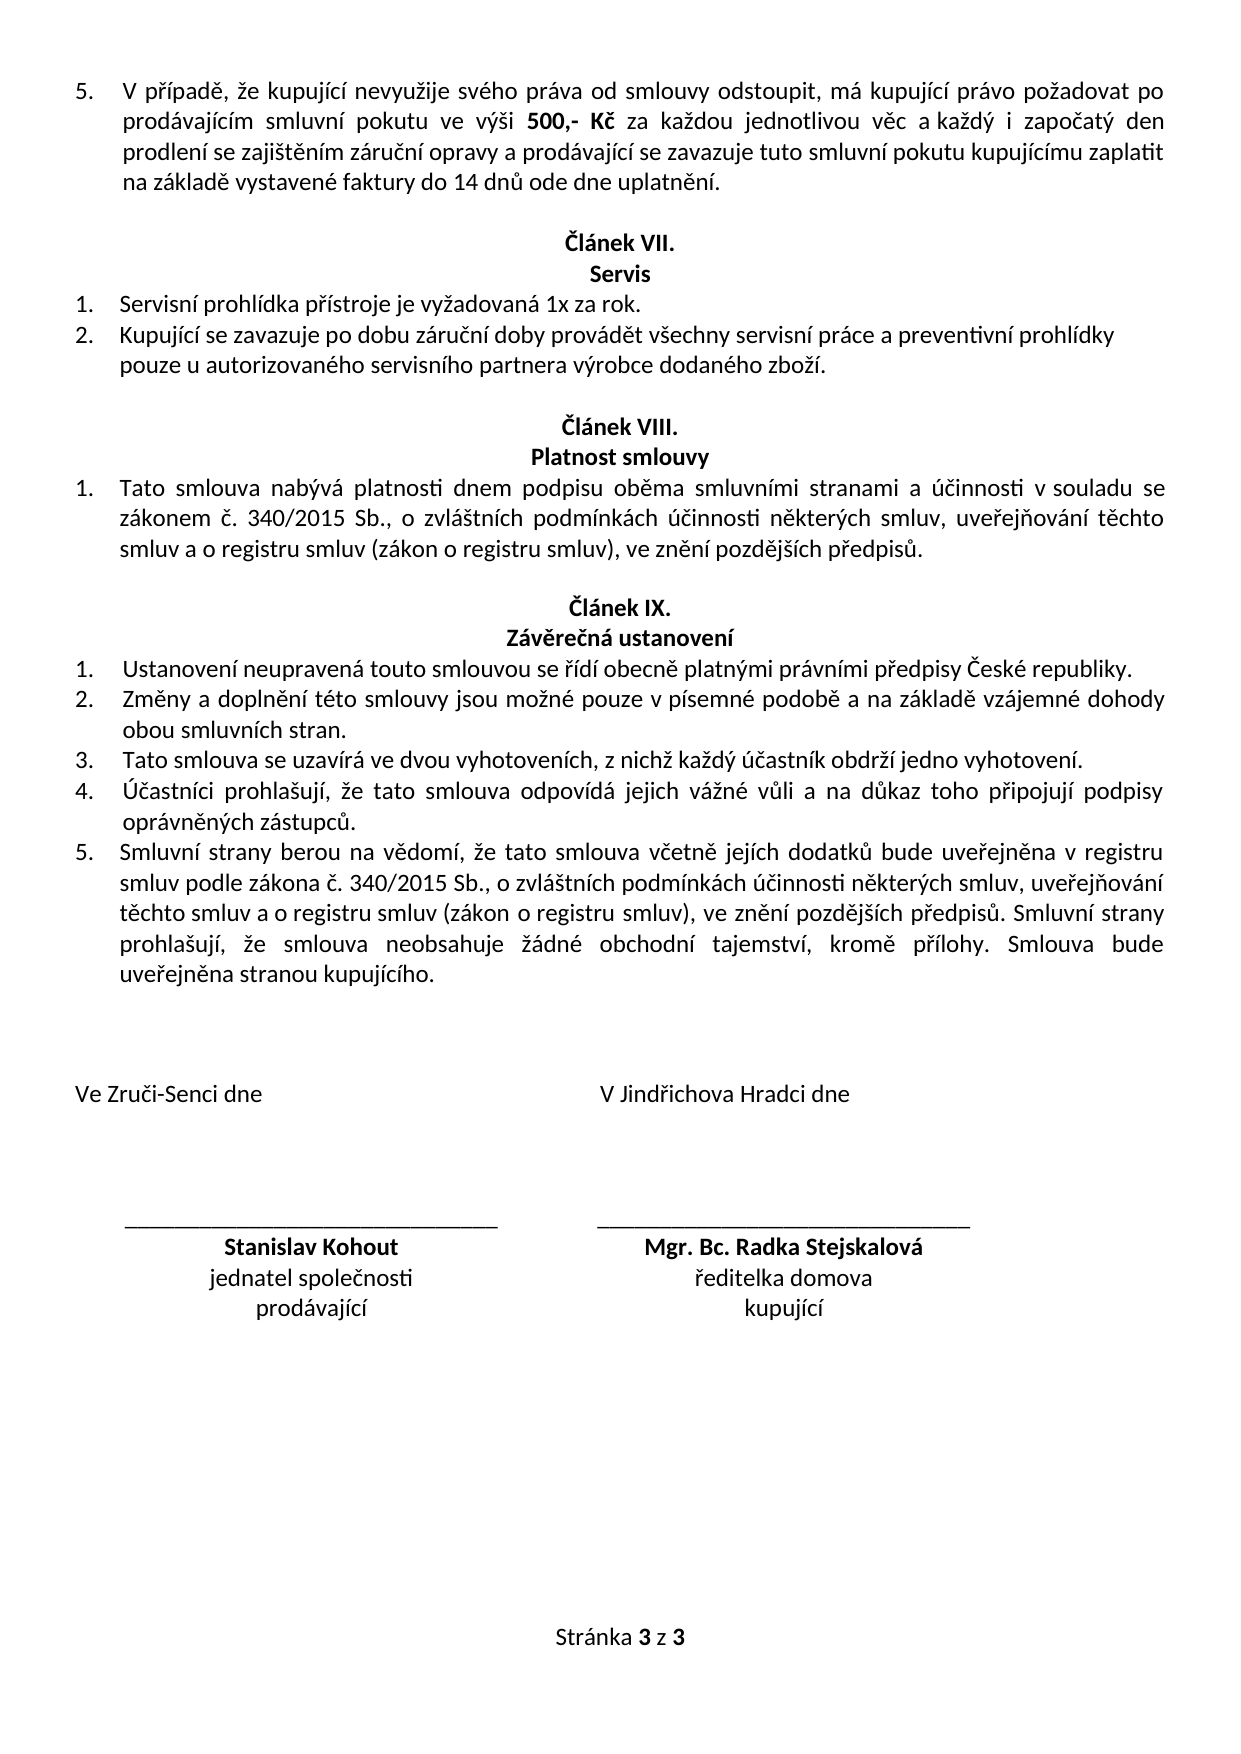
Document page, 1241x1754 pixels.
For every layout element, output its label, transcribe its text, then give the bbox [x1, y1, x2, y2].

list Kupující se zavazuje po dobu záruční doby provádět všechny servisní práce a preventivní prohlídky pouze u autorizovaného servisního partnera výrobce dodaného zboží. [75, 319, 1165, 380]
text Platnost smlouvy [75, 441, 1165, 472]
text Ve Zruči-Senci dne V Jindřichova Hradci dne [75, 1079, 1165, 1109]
list Tato smlouva se uzavírá ve dvou vyhotoveních, z nichž každý účastník obdrží jedno vyhotovení. [75, 745, 1165, 775]
text Článek VII. [75, 228, 1165, 258]
list Ustanovení neupravená touto smlouvou se řídí obecně platnými právními předpisy České republiky. [75, 653, 1165, 684]
text Článek IX. [75, 592, 1165, 623]
list V případě, že kupující nevyužije svého práva od smlouvy odstoupit, má kupující právo požadovat po prodávajícím smluvní pokutu ve výši 500,- Kč za každou jednotlivou věc a každý i započatý den prodlení se zajištěním záruční opravy a prodávající se zavazuje tuto smluvní pokutu kupujícímu zaplatit na základě vystavené faktury do 14 dnů ode dne uplatnění. [75, 75, 1165, 197]
text 5. Smluvní strany berou na vědomí, že tato smlouva včetně jejích dodatků bude uveřejněna v registru smluv podle zákona č. 340/2015 Sb., o zvláštních podmínkách účinnosti některých smluv, uveřejňování těchto smluv a o registru smluv (zákon o registru smluv), ve znění pozdějších předpisů. Smluvní strany prohlašují, že smlouva neobsahuje žádné obchodní tajemství, kromě přílohy. Smlouva bude uveřejněna stranou kupujícího. [75, 836, 1165, 989]
text jednatel společnosti ředitelka domova [75, 1262, 1165, 1292]
text Závěrečná ustanovení [75, 623, 1165, 653]
text prodávající kupující [75, 1292, 1165, 1323]
text ______________________________ ______________________________ [75, 1201, 1165, 1231]
text Servis [75, 258, 1165, 289]
list Tato smlouva nabývá platnosti dnem podpisu oběma smluvními stranami a účinnosti v souladu se zákonem č. 340/2015 Sb., o zvláštních podmínkách účinnosti některých smluv, uveřejňování těchto smluv a o registru smluv (zákon o registru smluv), ve znění pozdějších předpisů. [75, 472, 1165, 563]
list Změny a doplnění této smlouvy jsou možné pouze v písemné podobě a na základě vzájemné dohody obou smluvních stran. [75, 684, 1165, 745]
list Účastníci prohlašují, že tato smlouva odpovídá jejich vážné vůli a na důkaz toho připojují podpisy oprávněných zástupců. [75, 775, 1165, 836]
list Servisní prohlídka přístroje je vyžadovaná 1x za rok. [75, 289, 1165, 319]
text Článek VIII. [75, 411, 1165, 441]
text Stanislav Kohout Mgr. Bc. Radka Stejskalová [75, 1231, 1165, 1262]
